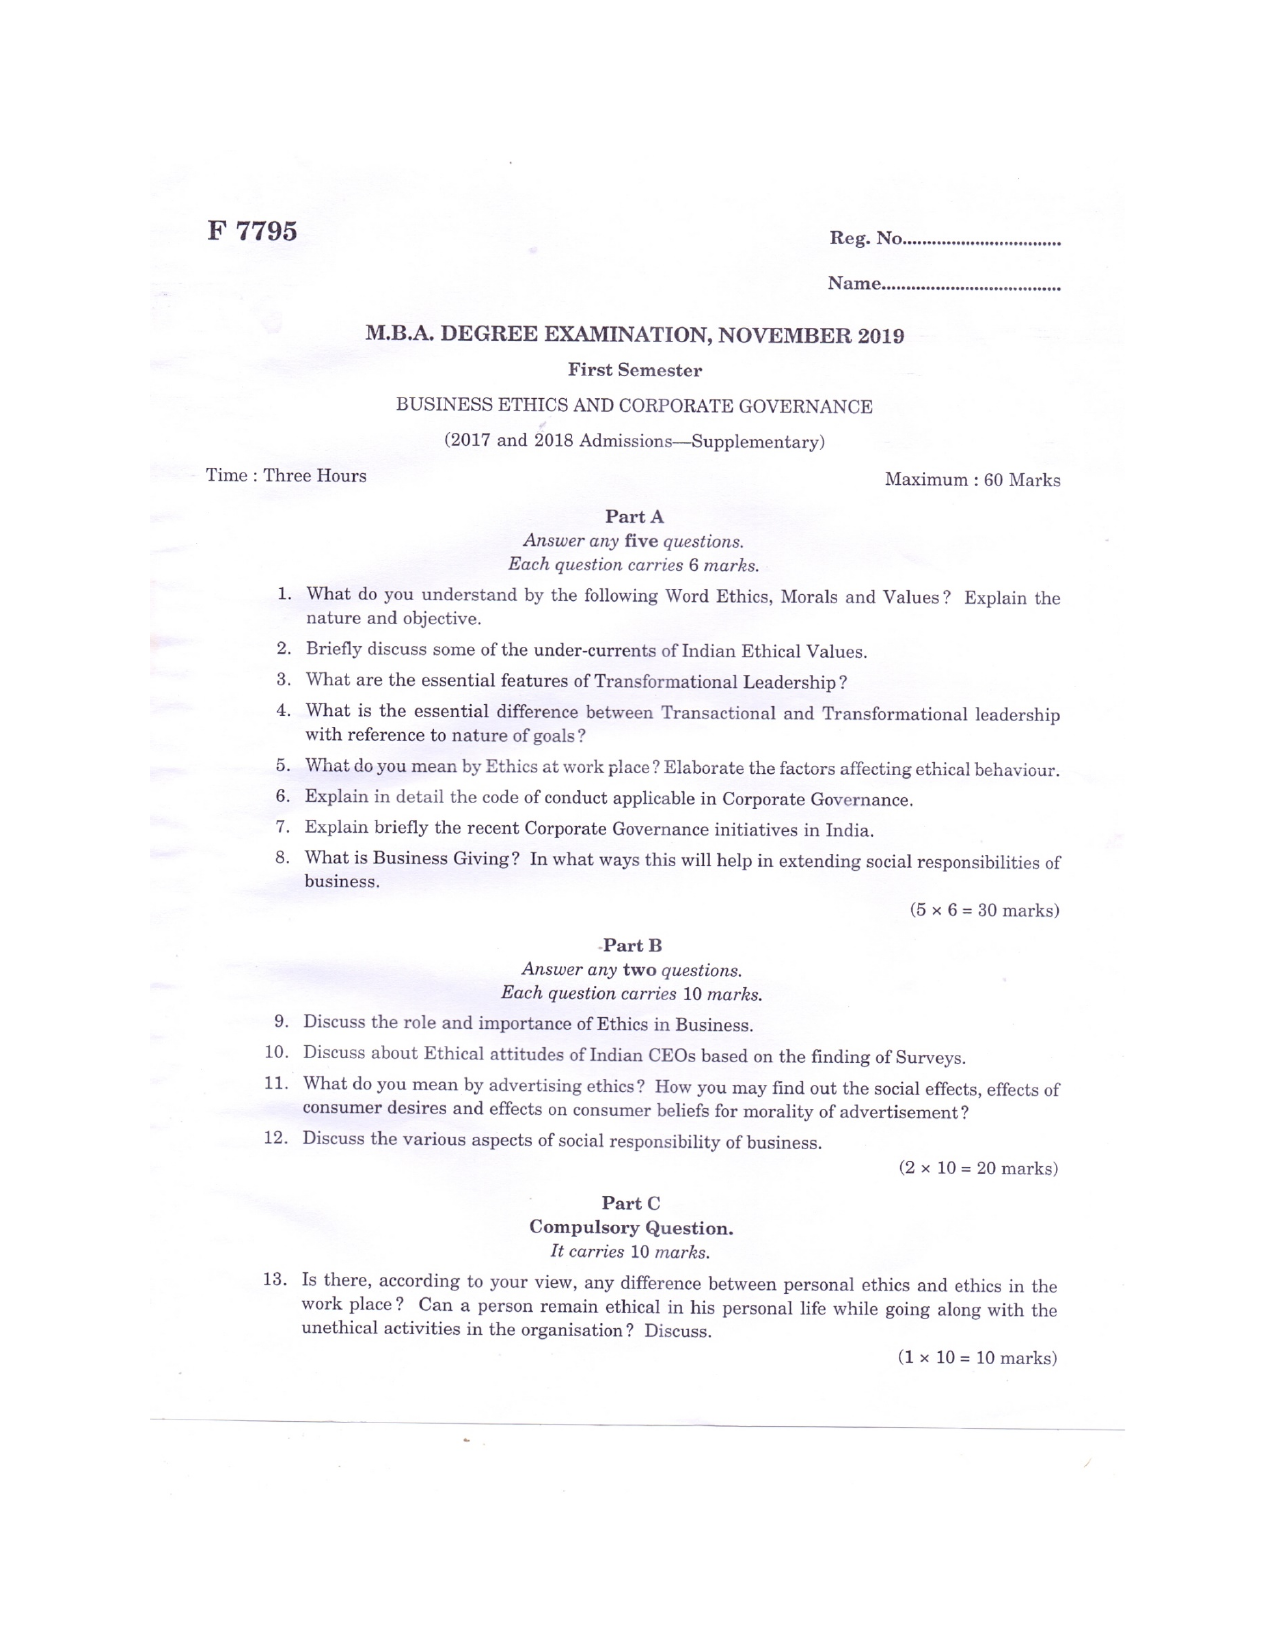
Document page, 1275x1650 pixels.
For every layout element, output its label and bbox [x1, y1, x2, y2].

picture [150, 150, 1125, 1501]
